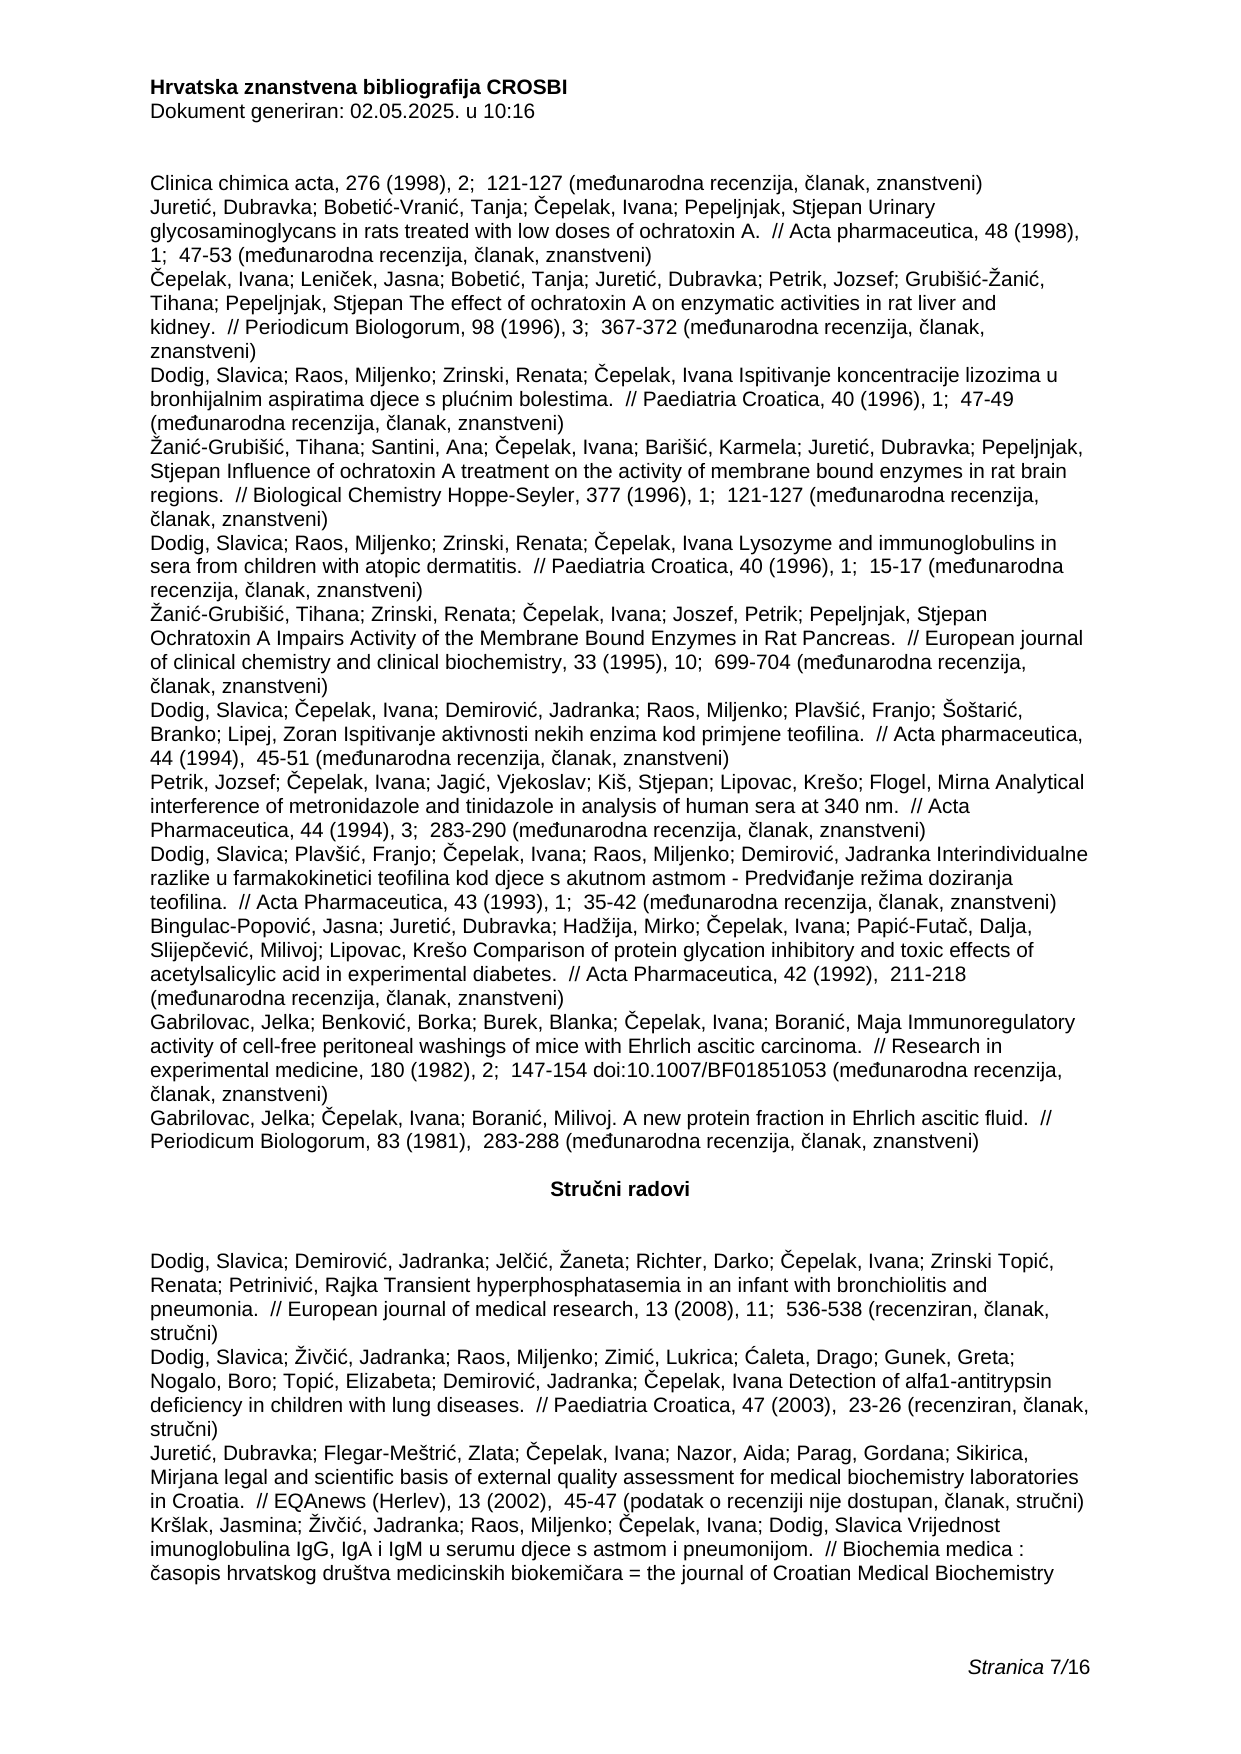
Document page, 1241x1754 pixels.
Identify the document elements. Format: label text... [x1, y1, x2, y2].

text Gabrilovac, Jelka; Čepelak, Ivana; Boranić, Milivoj. [150, 1105, 1090, 1153]
text Dodig, Slavica; Čepelak, Ivana; Demirović, Jadranka; Raos, Miljenko; Plavšić, Franjo; Šoštarić, Branko; Lipej, Zoran [150, 698, 1090, 770]
text Čepelak, Ivana; Leniček, Jasna; Bobetić, Tanja; Juretić, Dubravka; Petrik, Jozsef; Grubišić-Žanić, Tihana; Pepeljnjak, Stjepan [150, 267, 1090, 363]
subtitle Stručni radovi [150, 1177, 1090, 1201]
text Petrik, Jozsef; Čepelak, Ivana; Jagić, Vjekoslav; Kiš, Stjepan; Lipovac, Krešo; Flogel, Mirna [150, 770, 1090, 842]
text Žanić-Grubišić, Tihana; Zrinski, Renata; Čepelak, Ivana; Joszef, Petrik; Pepeljnjak, Stjepan [150, 602, 1090, 698]
text Dodig, Slavica; Demirović, Jadranka; Jelčić, Žaneta; Richter, Darko; Čepelak, Ivana; Zrinski Topić, Renata; Petrinivić, Rajka [150, 1249, 1090, 1345]
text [150, 1513, 1090, 1584]
text Dodig, Slavica; Plavšić, Franjo; Čepelak, Ivana; Raos, Miljenko; Demirović, Jadranka [150, 842, 1090, 914]
text Dodig, Slavica; Raos, Miljenko; Zrinski, Renata; Čepelak, Ivana [150, 530, 1090, 602]
text Dodig, Slavica; Raos, Miljenko; Zrinski, Renata; Čepelak, Ivana [150, 363, 1090, 434]
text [150, 171, 1090, 195]
text Dodig, Slavica; Živčić, Jadranka; Raos, Miljenko; Zimić, Lukrica; Ćaleta, Drago; Gunek, Greta; Nogalo, Boro; Topić, Elizabeta; Demirović, Jadranka; Čepelak, Ivana [150, 1345, 1090, 1441]
text Juretić, Dubravka; Flegar-Meštrić, Zlata; Čepelak, Ivana; Nazor, Aida; Parag, Gordana; Sikirica, Mirjana [150, 1441, 1090, 1513]
text Gabrilovac, Jelka; Benković, Borka; Burek, Blanka; Čepelak, Ivana; Boranić, Maja [150, 1009, 1090, 1105]
text Juretić, Dubravka; Bobetić-Vranić, Tanja; Čepelak, Ivana; Pepeljnjak, Stjepan [150, 195, 1090, 267]
text Žanić-Grubišić, Tihana; Santini, Ana; Čepelak, Ivana; Barišić, Karmela; Juretić, Dubravka; Pepeljnjak, Stjepan [150, 434, 1090, 530]
text Bingulac-Popović, Jasna; Juretić, Dubravka; Hadžija, Mirko; Čepelak, Ivana; Papić-Futač, Dalja, Slijepčević, Milivoj; Lipovac, Krešo [150, 914, 1090, 1009]
